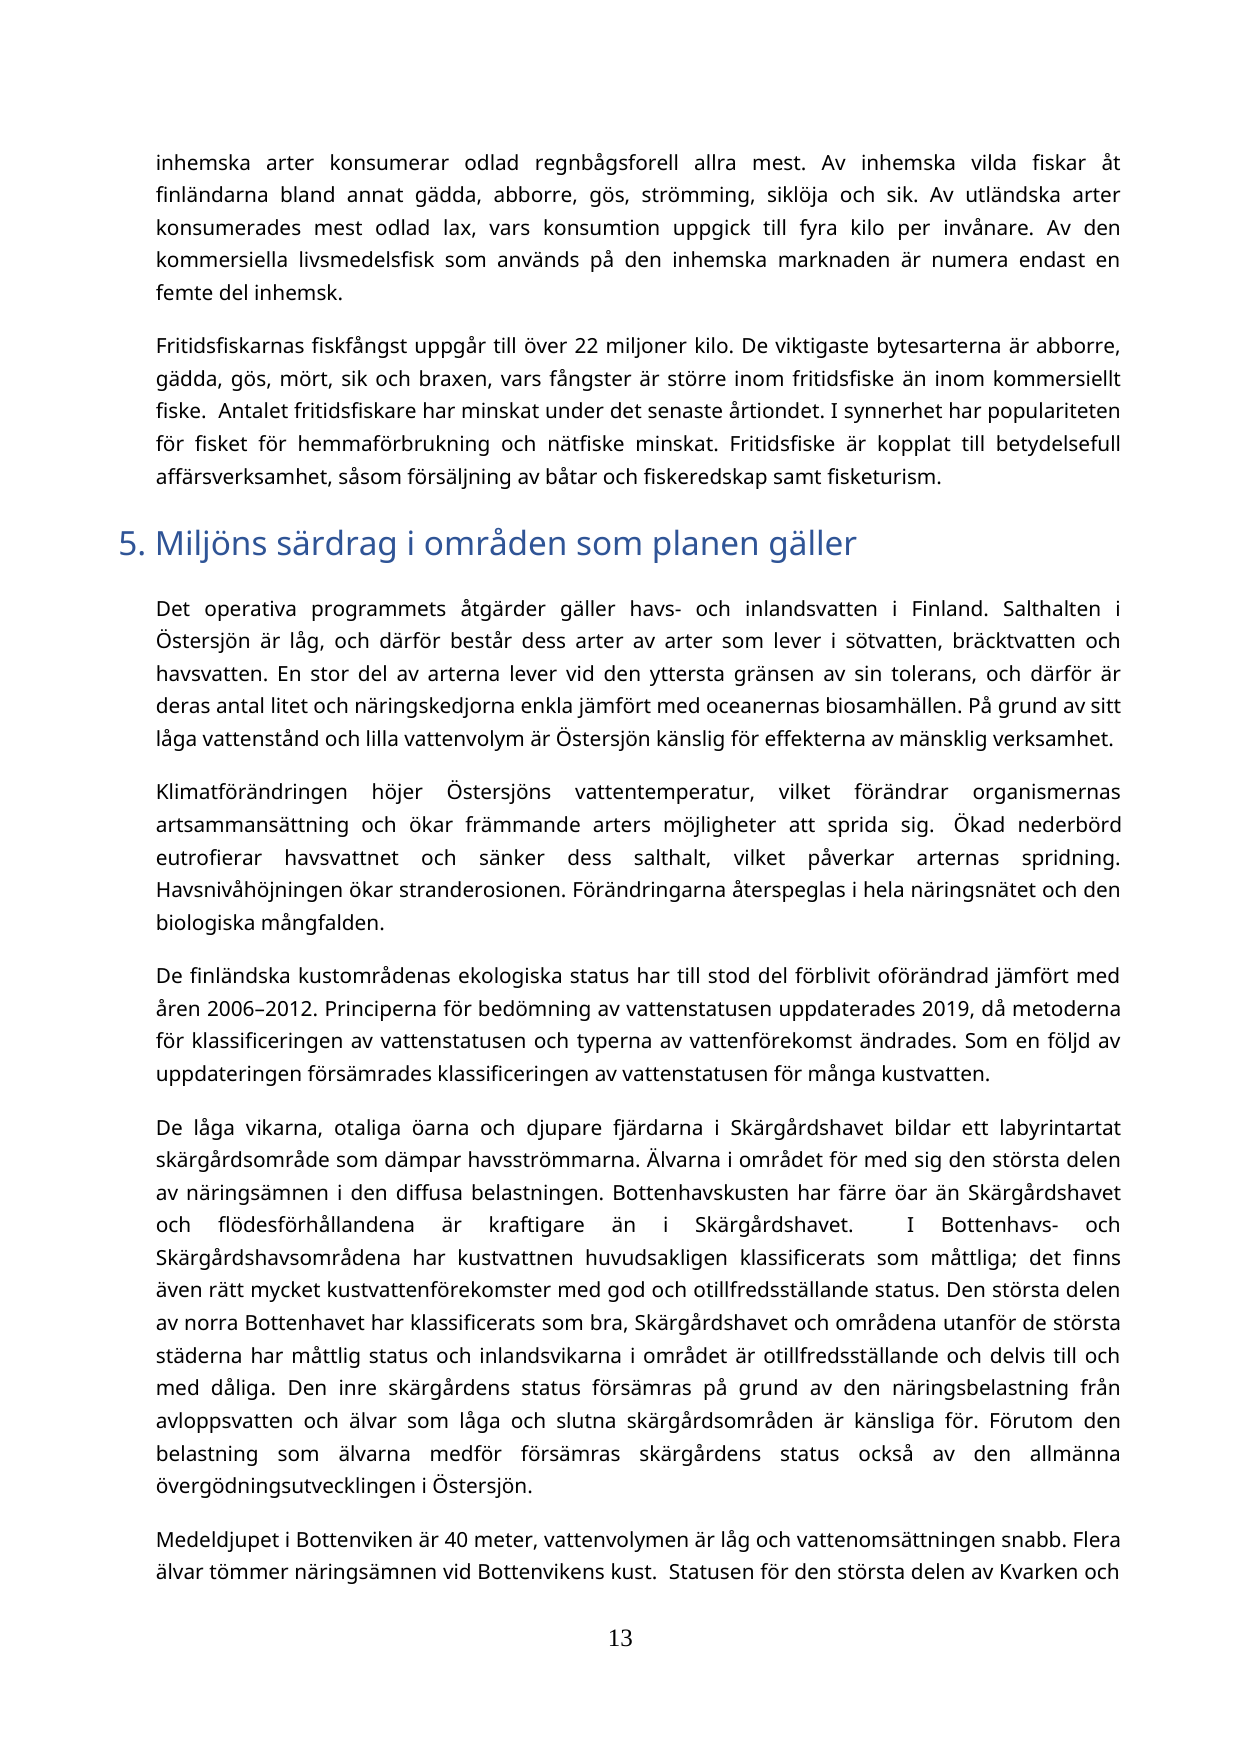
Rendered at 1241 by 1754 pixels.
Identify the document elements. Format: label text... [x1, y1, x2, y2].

text Det operativa programmets åtgärder gäller havs- och inlandsvatten i Finland. Salthalten i Östersjön är låg, och därför består dess arter av arter som lever i sötvatten, bräcktvatten och havsvatten. En stor del av arterna lever vid den yttersta gränsen av sin tolerans, och därför är deras antal litet och näringskedjorna enkla jämfört med oceanernas biosamhällen. På grund av sitt låga vattenstånd och lilla vattenvolym är Östersjön känslig för effekterna av mänsklig verksamhet. [156, 594, 1122, 752]
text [156, 1525, 1122, 1586]
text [156, 148, 1122, 306]
text Fritidsfiskarnas fiskfångst uppgår till över 22 miljoner kilo. De viktigaste bytesarterna är abborre, gädda, gös, mört, sik och braxen, vars fångster är större inom fritidsfiske än inom kommersiellt fiske. Antalet fritidsfiskare har minskat under det senaste årtiondet. I synnerhet har populariteten för fisket för hemmaförbrukning och nätfiske minskat. Fritidsfiske är kopplat till betydelsefull affärsverksamhet, såsom försäljning av båtar och fiskeredskap samt fisketurism. [156, 331, 1122, 490]
text Klimatförändringen höjer Östersjöns vattentemperatur, vilket förändrar organismernas artsammansättning och ökar främmande arters möjligheter att sprida sig. Ökad nederbörd eutrofierar havsvattnet och sänker dess salthalt, vilket påverkar arternas spridning. Havsnivåhöjningen ökar stranderosionen. Förändringarna återspeglas i hela näringsnätet och den biologiska mångfalden. [156, 777, 1122, 936]
subtitle 5. Miljöns särdrag i områden som planen gäller [118, 519, 1122, 565]
text De låga vikarna, otaliga öarna och djupare fjärdarna i Skärgårdshavet bildar ett labyrintartat skärgårdsområde som dämpar havsströmmarna. Älvarna i området för med sig den största delen av näringsämnen i den diffusa belastningen. Bottenhavskusten har färre öar än Skärgårdshavet och flödesförhållandena är kraftigare än i Skärgårdshavet. I Bottenhavs- och Skärgårdshavsområdena har kustvattnen huvudsakligen klassificerats som måttliga; det finns även rätt mycket kustvattenförekomster med god och otillfredsställande status. Den största delen av norra Bottenhavet har klassificerats som bra, Skärgårdshavet och områdena utanför de största städerna har måttlig status och inlandsvikarna i området är otillfredsställande och delvis till och med dåliga. Den inre skärgårdens status försämras på grund av den näringsbelastning från avloppsvatten och älvar som låga och slutna skärgårdsområden är känsliga för. Förutom den belastning som älvarna medför försämras skärgårdens status också av den allmänna övergödningsutvecklingen i Östersjön. [156, 1113, 1122, 1500]
text De finländska kustområdenas ekologiska status har till stod del förblivit oförändrad jämfört med åren 2006–2012. Principerna för bedömning av vattenstatusen uppdaterades 2019, då metoderna för klassificeringen av vattenstatusen och typerna av vattenförekomst ändrades. Som en följd av uppdateringen försämrades klassificeringen av vattenstatusen för många kustvatten. [156, 961, 1122, 1088]
